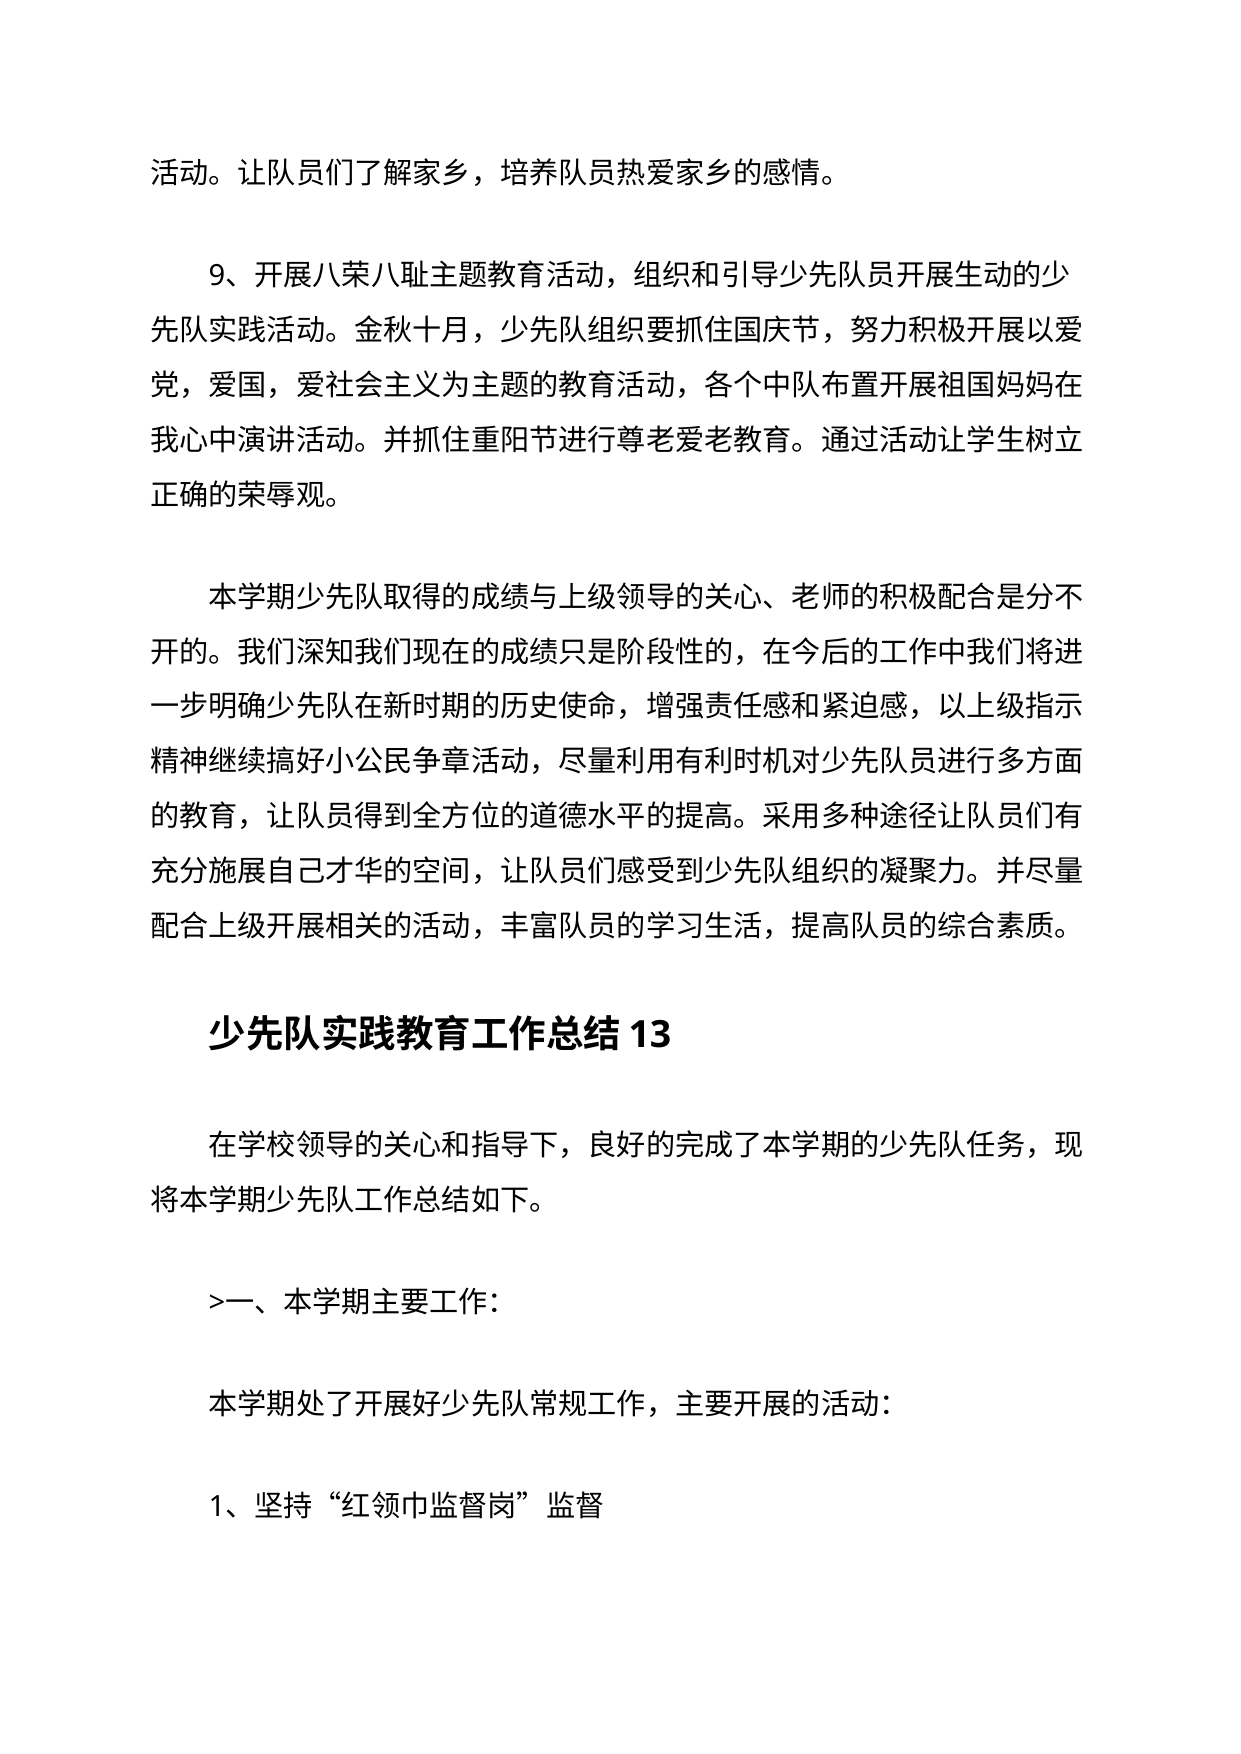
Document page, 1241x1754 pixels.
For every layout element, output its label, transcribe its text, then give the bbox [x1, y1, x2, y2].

text 9、开展八荣八耻主题教育活动，组织和引导少先队员开展生动的少先队实践活动。金秋十月，少先队组织要抓住国庆节，努力积极开展以爱党，爱国，爱社会主义为主题的教育活动，各个中队布置开展祖国妈妈在我心中演讲活动。并抓住重阳节进行尊老爱老教育。通过活动让学生树立正确的荣辱观。 [150, 252, 1090, 514]
text 1、坚持“红领巾监督岗”监督 [150, 1482, 1090, 1525]
text >一、本学期主要工作： [150, 1279, 1090, 1321]
text 本学期少先队取得的成绩与上级领导的关心、老师的积极配合是分不开的。我们深知我们现在的成绩只是阶段性的，在今后的工作中我们将进一步明确少先队在新时期的历史使命，增强责任感和紧迫感，以上级指示精神继续搞好小公民争章活动，尽量利用有利时机对少先队员进行多方面的教育，让队员得到全方位的道德水平的提高。采用多种途径让队员们有充分施展自己才华的空间，让队员们感受到少先队组织的凝聚力。并尽量配合上级开展相关的活动，丰富队员的学习生活，提高队员的综合素质。 [150, 573, 1090, 945]
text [150, 150, 1090, 192]
text 本学期处了开展好少先队常规工作，主要开展的活动： [150, 1381, 1090, 1423]
text 在学校领导的关心和指导下，良好的完成了本学期的少先队任务，现将本学期少先队工作总结如下。 [150, 1122, 1090, 1219]
text 少先队实践教育工作总结13 [150, 1004, 1090, 1059]
